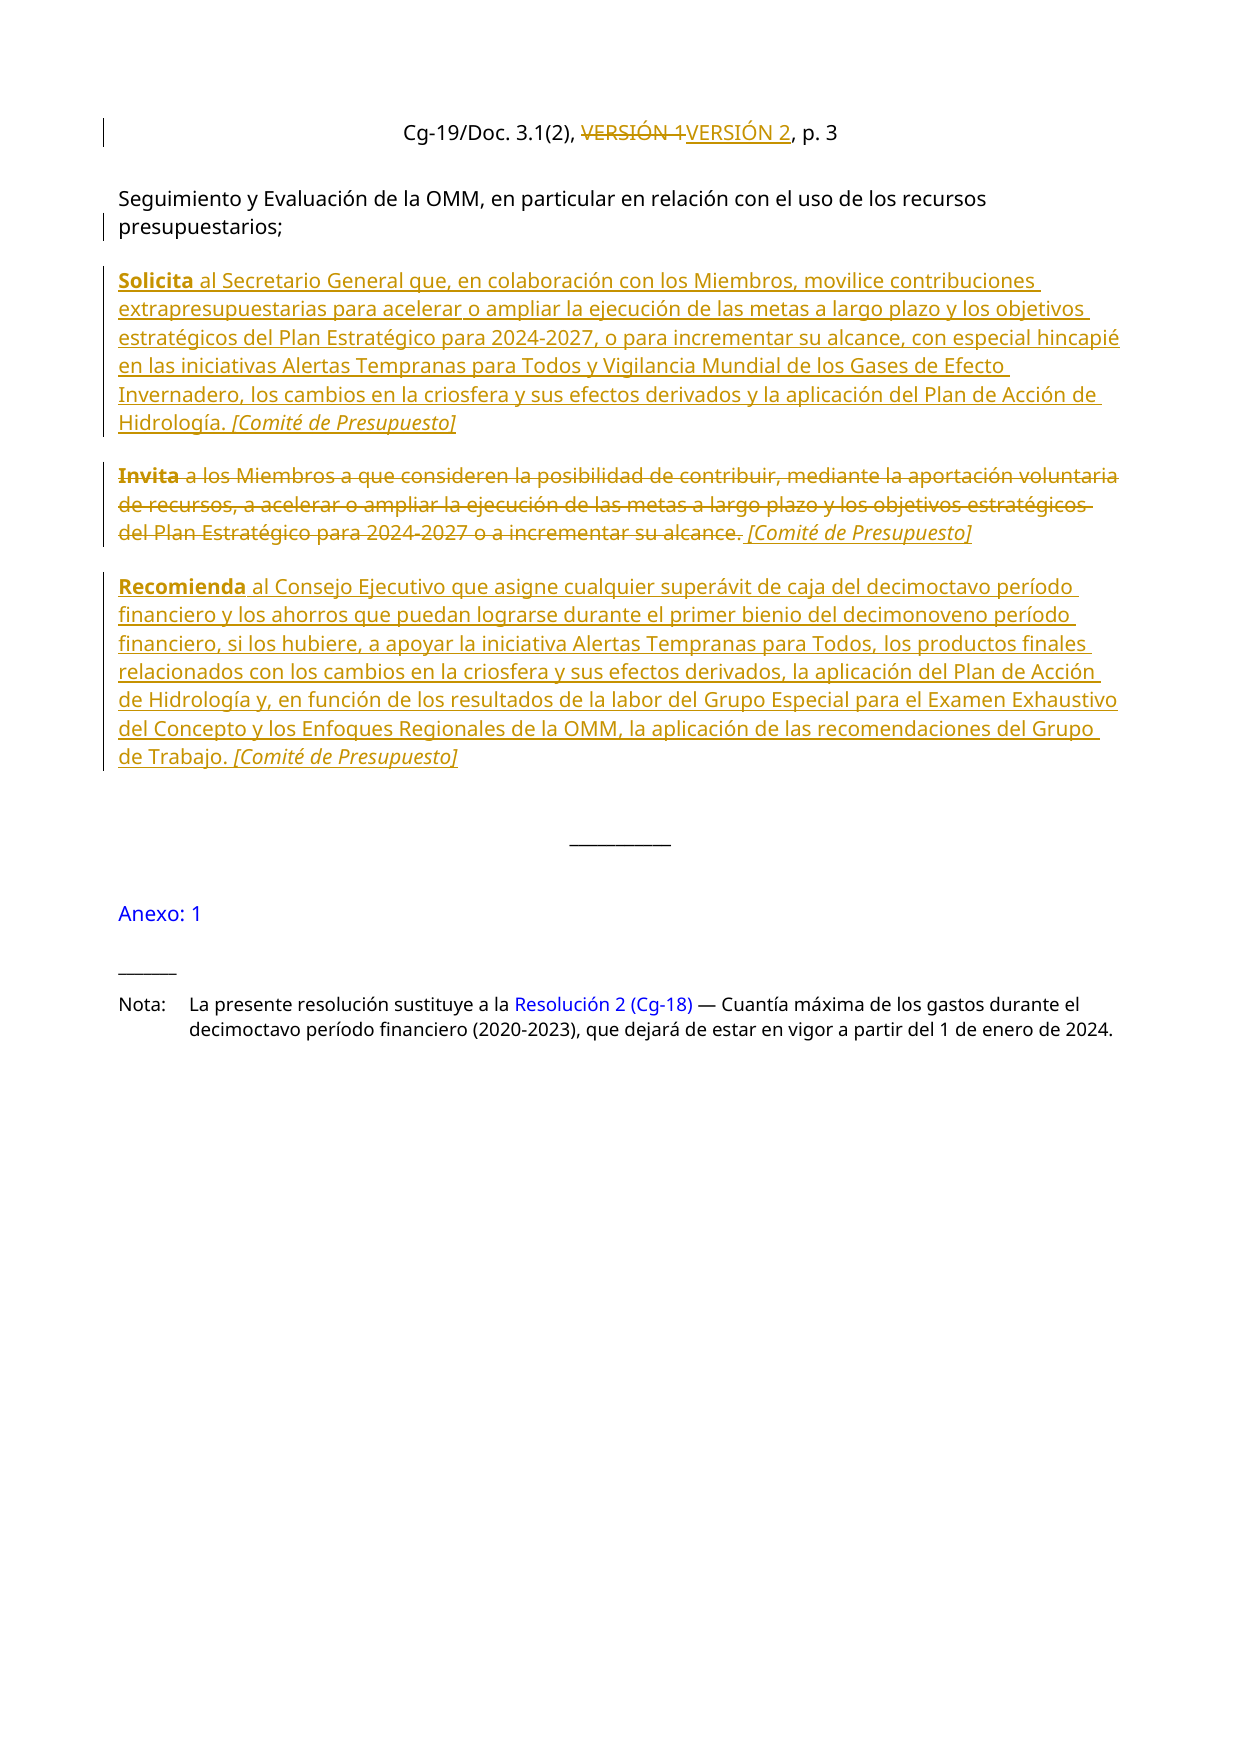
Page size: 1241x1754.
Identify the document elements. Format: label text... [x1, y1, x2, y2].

text ___________ [118, 821, 1122, 849]
text Nota: La presente resolución sustituye a la Resolución 2 (Cg-18) — Cuantía máxima de los gastos durante el decimoctavo período financiero (2020-2023), que dejará de estar en vigor a partir del 1 de enero de 2024. [118, 991, 1122, 1042]
text _______ [118, 953, 1122, 978]
text Anexo: 1 [118, 899, 1122, 928]
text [118, 184, 1122, 241]
